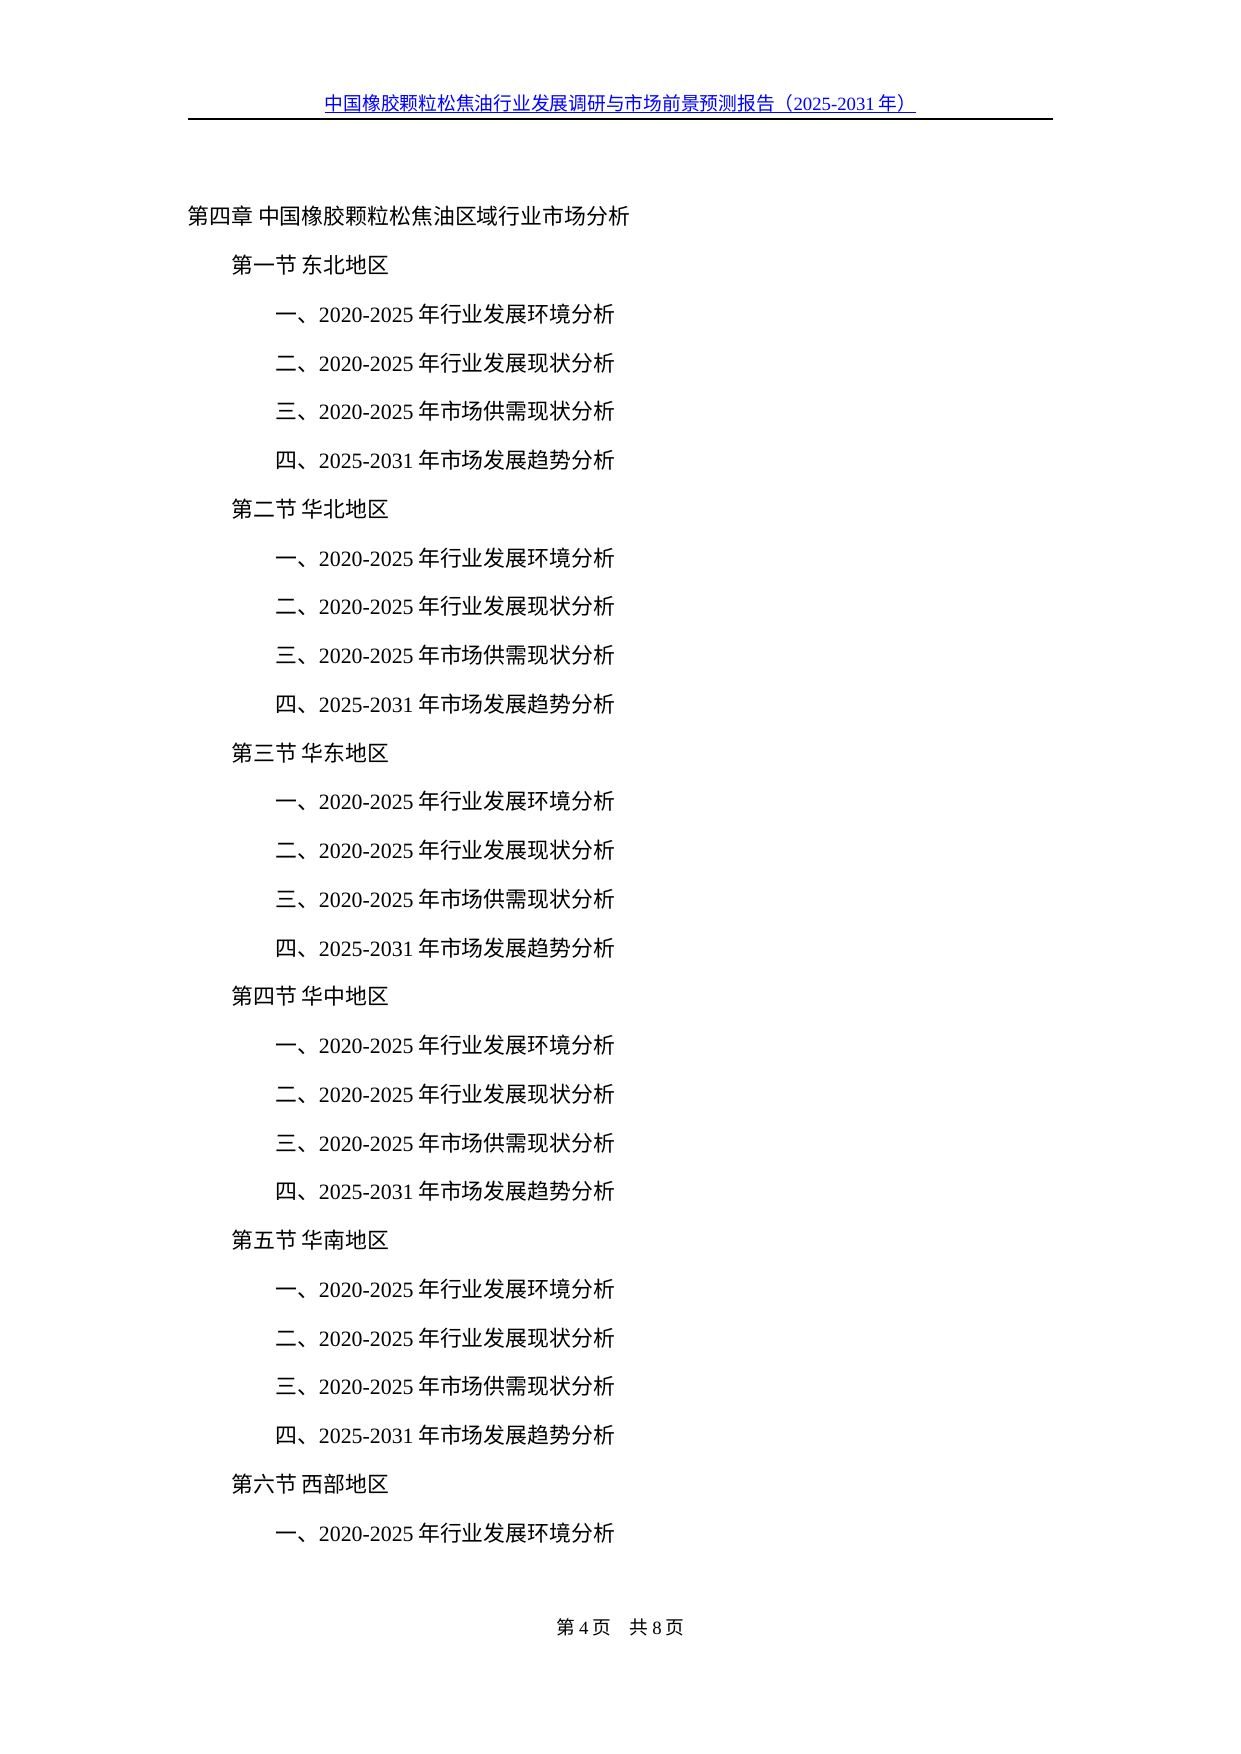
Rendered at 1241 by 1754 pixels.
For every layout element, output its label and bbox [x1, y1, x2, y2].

text [187, 150, 1053, 1548]
